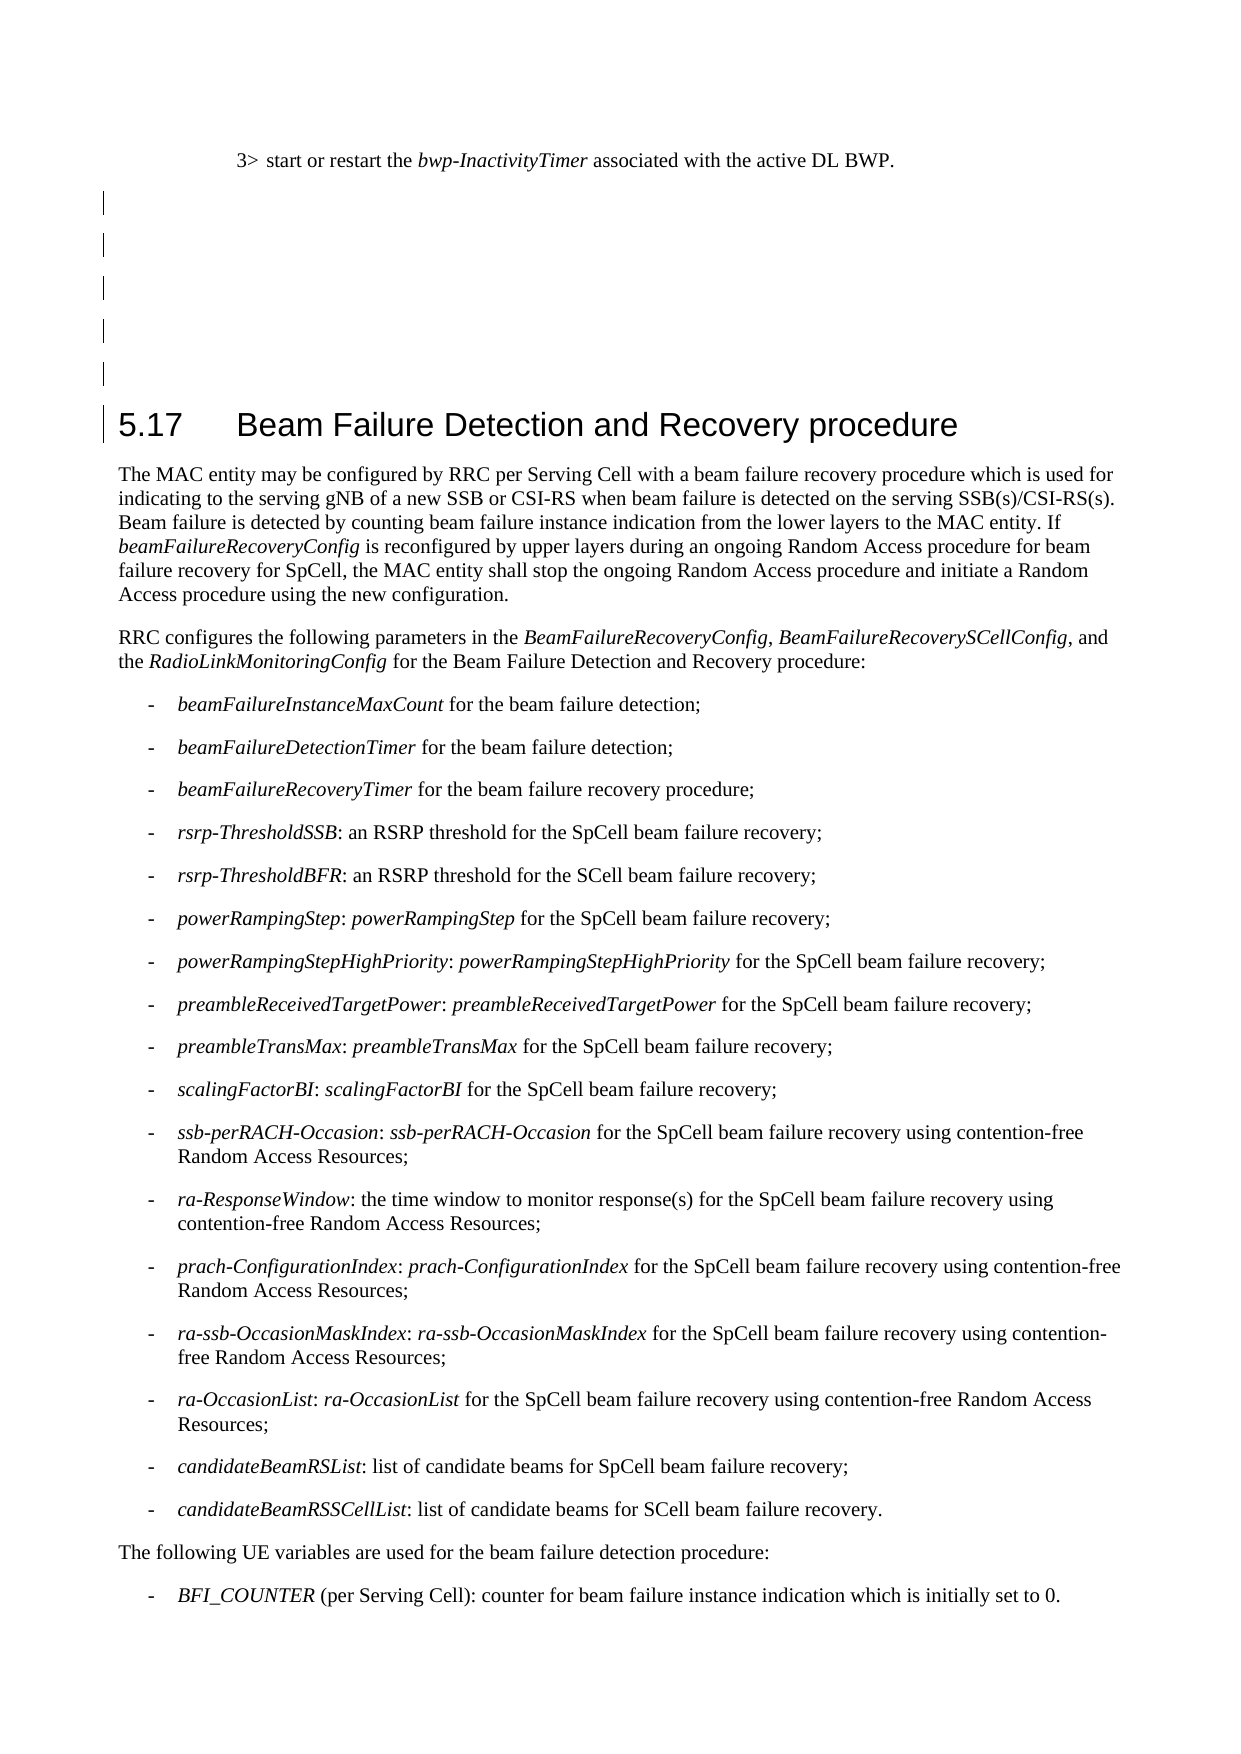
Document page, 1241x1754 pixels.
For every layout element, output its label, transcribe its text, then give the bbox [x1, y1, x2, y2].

text 3> start or restart the bwp-InactivityTimer associated with the active DL BWP. [236, 148, 1122, 172]
text - ra-ResponseWindow: the time window to monitor response(s) for the SpCell beam failure recovery using contention-free Random Access Resources; [148, 1187, 1122, 1235]
text - powerRampingStep: powerRampingStep for the SpCell beam failure recovery; [148, 906, 1122, 930]
text - beamFailureDetectionTimer for the beam failure detection; [148, 734, 1122, 759]
text - beamFailureInstanceMaxCount for the beam failure detection; [148, 692, 1122, 716]
text - candidateBeamRSSCellList: list of candidate beams for SCell beam failure recovery. [148, 1497, 1122, 1521]
text - ra-ssb-OccasionMaskIndex: ra-ssb-OccasionMaskIndex for the SpCell beam failure recovery using contention-free Random Access Resources; [148, 1321, 1122, 1369]
text - candidateBeamRSList: list of candidate beams for SpCell beam failure recovery; [148, 1454, 1122, 1478]
text The following UE variables are used for the beam failure detection procedure: [118, 1540, 1122, 1564]
text - preambleReceivedTargetPower: preambleReceivedTargetPower for the SpCell beam failure recovery; [148, 991, 1122, 1016]
text - rsrp-ThresholdSSB: an RSRP threshold for the SpCell beam failure recovery; [148, 820, 1122, 844]
text - BFI_COUNTER (per Serving Cell): counter for beam failure instance indication which is initially set to 0. [148, 1583, 1122, 1607]
text - prach-ConfigurationIndex: prach-ConfigurationIndex for the SpCell beam failure recovery using contention-free Random Access Resources; [148, 1254, 1122, 1302]
subtitle 5.17 Beam Failure Detection and Recovery procedure [118, 404, 1122, 443]
text - ra-OccasionList: ra-OccasionList for the SpCell beam failure recovery using contention-free Random Access Resources; [148, 1387, 1122, 1436]
text - preambleTransMax: preambleTransMax for the SpCell beam failure recovery; [148, 1034, 1122, 1058]
text The MAC entity may be configured by RRC per Serving Cell with a beam failure recovery procedure which is used for indicating to the serving gNB of a new SSB or CSI-RS when beam failure is detected on the serving SSB(s)/CSI-RS(s). Beam failure is detected by counting beam failure instance indication from the lower layers to the MAC entity. If beamFailureRecoveryConfig is reconfigured by upper layers during an ongoing Random Access procedure for beam failure recovery for SpCell, the MAC entity shall stop the ongoing Random Access procedure and initiate a Random Access procedure using the new configuration. [118, 462, 1122, 606]
text - beamFailureRecoveryTimer for the beam failure recovery procedure; [148, 777, 1122, 801]
text - rsrp-ThresholdBFR: an RSRP threshold for the SCell beam failure recovery; [148, 863, 1122, 887]
text - ssb-perRACH-Occasion: ssb-perRACH-Occasion for the SpCell beam failure recovery using contention-free Random Access Resources; [148, 1120, 1122, 1168]
text RRC configures the following parameters in the BeamFailureRecoveryConfig, BeamFailureRecoverySCellConfig, and the RadioLinkMonitoringConfig for the Beam Failure Detection and Recovery procedure: [118, 625, 1122, 673]
text - powerRampingStepHighPriority: powerRampingStepHighPriority for the SpCell beam failure recovery; [148, 949, 1122, 973]
text - scalingFactorBI: scalingFactorBI for the SpCell beam failure recovery; [148, 1077, 1122, 1101]
